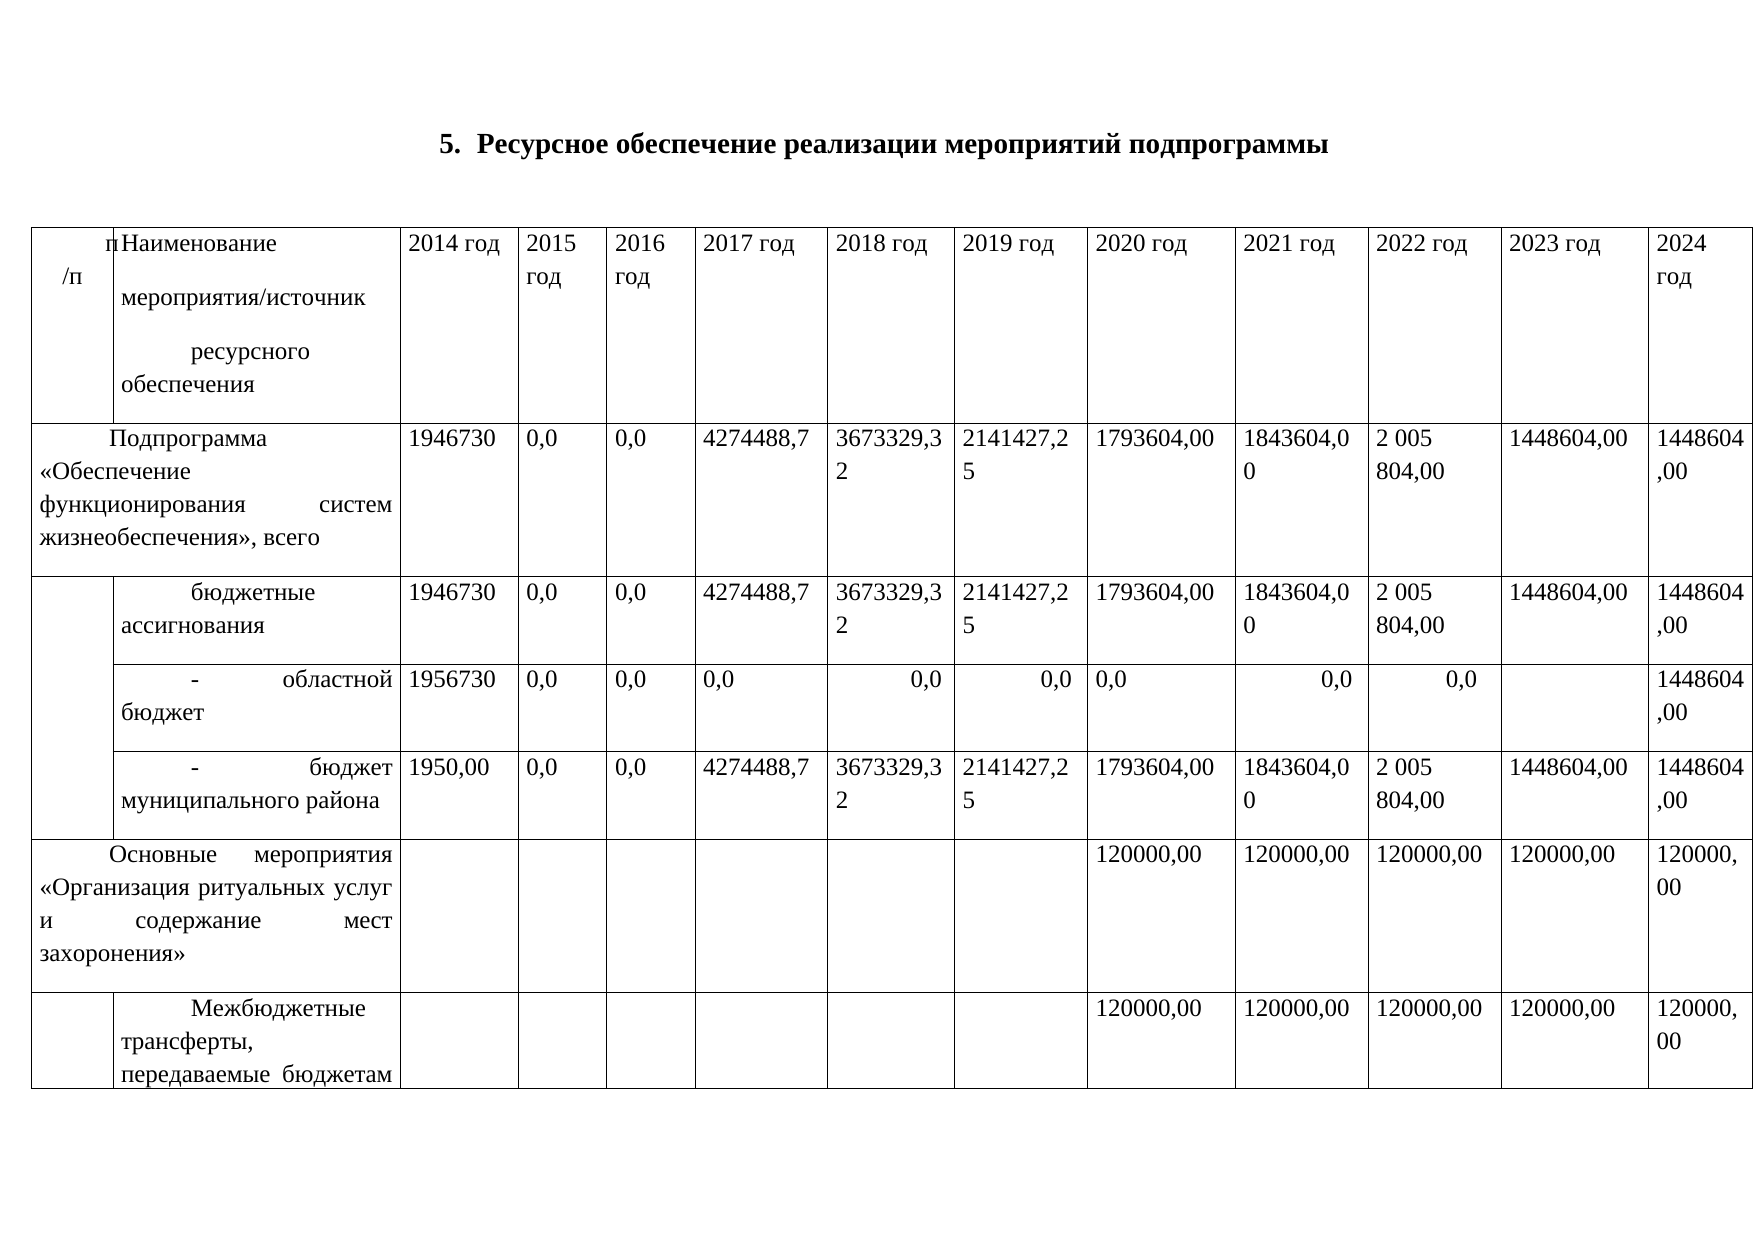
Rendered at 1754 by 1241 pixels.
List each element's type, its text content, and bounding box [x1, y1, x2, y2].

table_cell 2141427,25 [955, 752, 1087, 838]
table_cell 0,0 [1369, 665, 1501, 751]
table_cell 1448604,00 [1649, 424, 1752, 576]
table_cell 4274488,7 [696, 424, 827, 576]
table_cell 0,0 [519, 424, 606, 576]
table_header 2023 год [1502, 228, 1648, 422]
table_cell 1448604,00 [1502, 424, 1648, 576]
table_cell 4274488,7 [696, 752, 827, 838]
table_header 2024 год [1649, 228, 1752, 422]
table_cell [828, 993, 954, 1088]
table_header 2022 год [1369, 228, 1501, 422]
table_cell 120000,00 [1236, 840, 1368, 992]
table_cell 0,0 [828, 665, 954, 751]
table_cell 1946730 [401, 577, 518, 663]
table_header 2020 год [1088, 228, 1235, 422]
table_cell 0,0 [607, 752, 695, 838]
table_header 2021 год [1236, 228, 1368, 422]
table_cell [1502, 665, 1648, 751]
table_cell Основные мероприятия «Организация ритуальных услуг и содержание мест захоронения» [32, 840, 400, 992]
table_cell бюджетные ассигнования [114, 577, 400, 663]
table_cell 120000,00 [1088, 993, 1235, 1088]
table_header п/п [32, 228, 113, 422]
table_cell [828, 840, 954, 992]
table_cell 1843604,00 [1236, 577, 1368, 663]
table_cell 0,0 [607, 577, 695, 663]
table_cell 3673329,32 [828, 752, 954, 838]
table_cell 1843604,00 [1236, 752, 1368, 838]
table_header 2015 год [519, 228, 606, 422]
table_cell 1448604,00 [1502, 577, 1648, 663]
table_cell 120000,00 [1649, 993, 1752, 1088]
table_cell [696, 840, 827, 992]
table_cell 120000,00 [1502, 840, 1648, 992]
table_header 2014 год [401, 228, 518, 422]
table_cell 3673329,32 [828, 424, 954, 576]
table_cell 2141427,25 [955, 424, 1087, 576]
table_cell [32, 577, 113, 838]
table_cell - областной бюджет [114, 665, 400, 751]
table_cell 0,0 [607, 424, 695, 576]
table_cell [607, 993, 695, 1088]
table_cell 1793604,00 [1088, 752, 1235, 838]
table_cell 120000,00 [1502, 993, 1648, 1088]
table_cell 1843604,00 [1236, 424, 1368, 576]
table_header 2019 год [955, 228, 1087, 422]
table_cell 2 005 804,00 [1369, 577, 1501, 663]
table_cell 0,0 [1236, 665, 1368, 751]
table_cell 0,0 [607, 665, 695, 751]
table_cell [519, 993, 606, 1088]
table_cell [519, 840, 606, 992]
table_cell 0,0 [519, 665, 606, 751]
table_cell 1950,00 [401, 752, 518, 838]
table_header 2016 год [607, 228, 695, 422]
table_cell - бюджет муниципального района [114, 752, 400, 838]
table_header 2018 год [828, 228, 954, 422]
table_cell 2 005 804,00 [1369, 752, 1501, 838]
table_cell 1946730 [401, 424, 518, 576]
table_cell [955, 993, 1087, 1088]
table_cell 120000,00 [1369, 993, 1501, 1088]
table_cell 0,0 [955, 665, 1087, 751]
table_cell [401, 993, 518, 1088]
table_cell [955, 840, 1087, 992]
table_cell 0,0 [519, 577, 606, 663]
table_cell 1448604,00 [1502, 752, 1648, 838]
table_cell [114, 993, 400, 1088]
table_cell 4274488,7 [696, 577, 827, 663]
table_cell 3673329,32 [828, 577, 954, 663]
table_header 2017 год [696, 228, 827, 422]
list Ресурсное обеспечение реализации мероприятий подпрограммы [148, 127, 1621, 160]
table_cell 1448604,00 [1649, 752, 1752, 838]
table_cell [401, 840, 518, 992]
table_cell Подпрограмма «Обеспечение функционирования систем жизнеобеспечения», всего [32, 424, 400, 576]
table_cell 1793604,00 [1088, 577, 1235, 663]
table_cell 2 005 804,00 [1369, 424, 1501, 576]
table_cell 120000,00 [1088, 840, 1235, 992]
table_cell 0,0 [696, 665, 827, 751]
table_cell [696, 993, 827, 1088]
table_cell 120000,00 [1649, 840, 1752, 992]
table_cell 1448604,00 [1649, 577, 1752, 663]
table_cell 0,0 [1088, 665, 1235, 751]
table_cell 120000,00 [1369, 840, 1501, 992]
table_cell [607, 840, 695, 992]
table_cell 1448604,00 [1649, 665, 1752, 751]
table_cell [32, 993, 113, 1088]
table_cell 0,0 [519, 752, 606, 838]
table_cell 120000,00 [1236, 993, 1368, 1088]
table_cell 1793604,00 [1088, 424, 1235, 576]
table_cell 1956730 [401, 665, 518, 751]
table_cell 2141427,25 [955, 577, 1087, 663]
table_header Наименование мероприятия/источник ресурсного обеспечения [114, 228, 400, 422]
